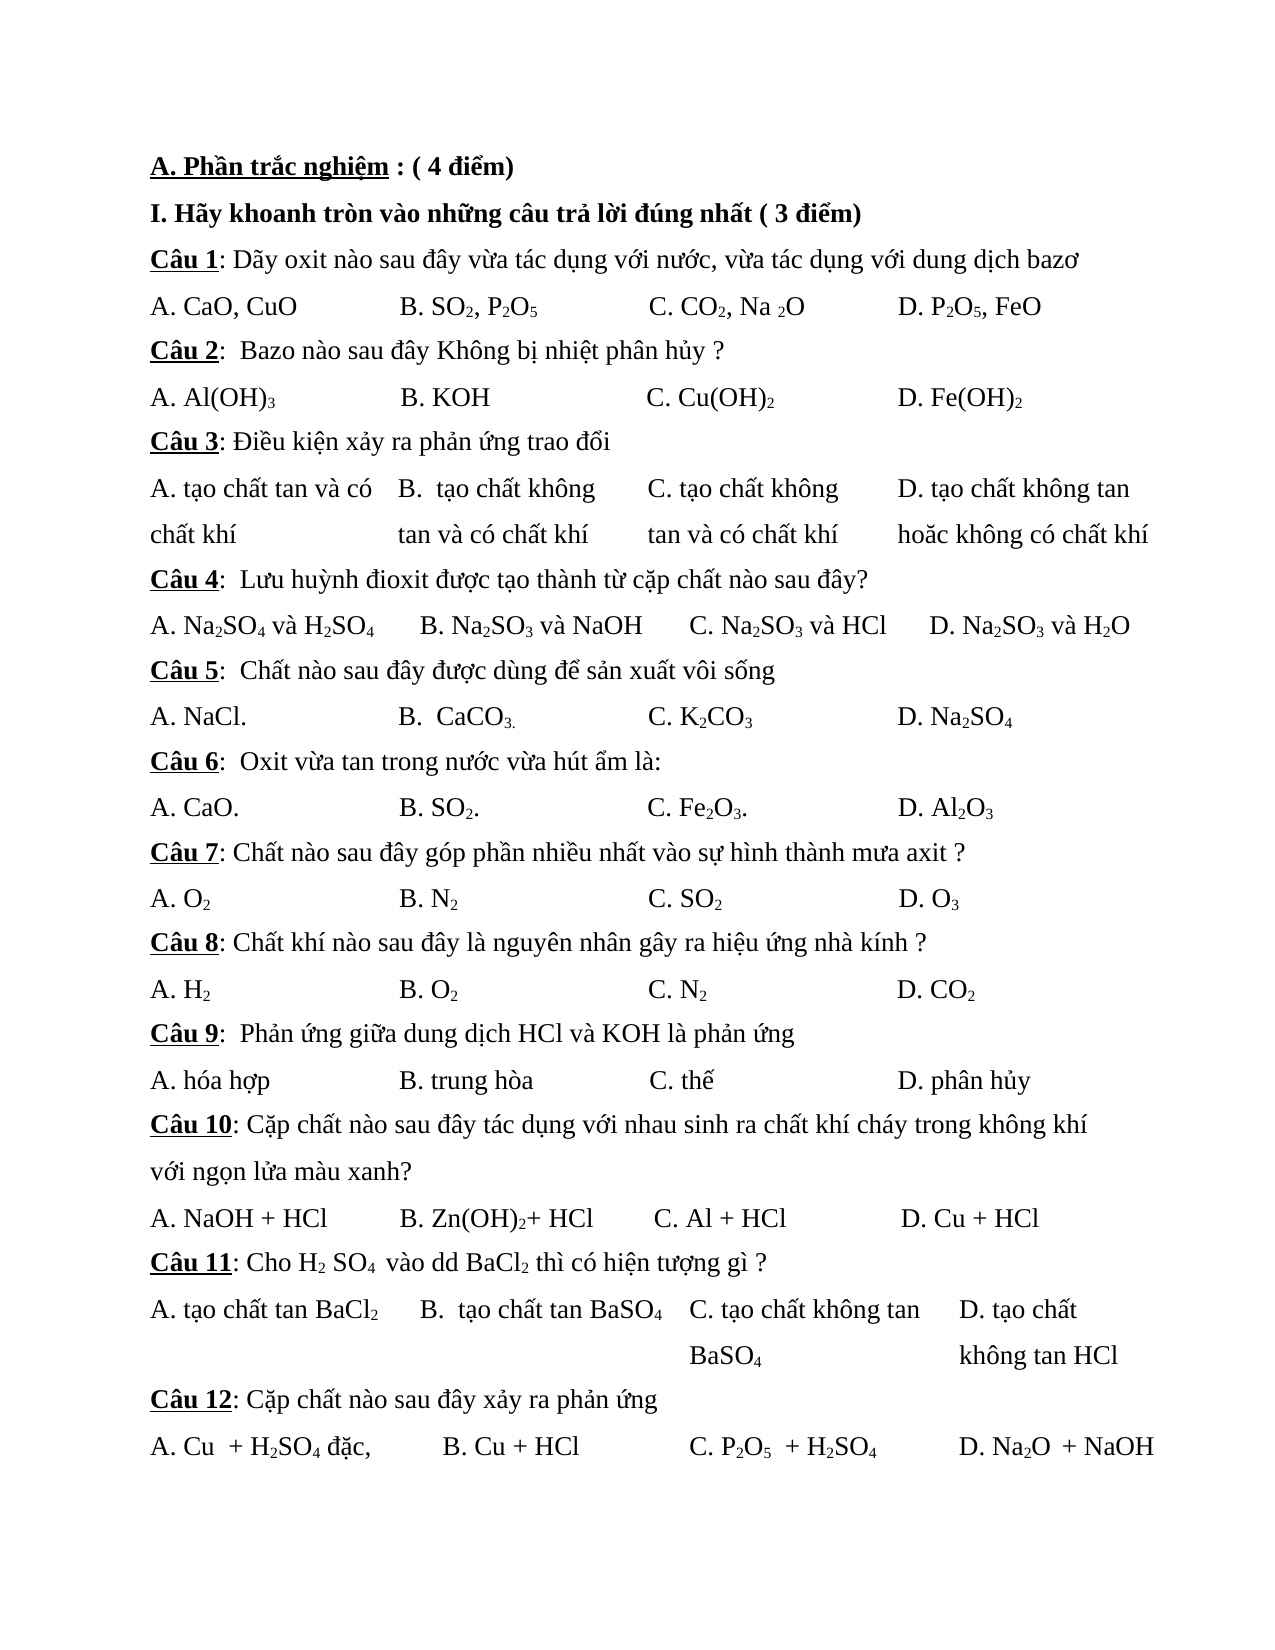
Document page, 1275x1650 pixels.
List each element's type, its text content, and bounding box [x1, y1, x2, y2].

text Câu 7: Chất nào sau đây góp phần nhiều nhất vào sự hình thành mưa axit ? [150, 836, 1125, 867]
table_header D. Fe(OH)2 [886, 381, 1136, 425]
text Câu 12: Cặp chất nào sau đây xảy ra phản ứng [150, 1384, 1125, 1415]
table_header B. SO2. [388, 791, 636, 836]
table_header A. NaCl. [139, 700, 387, 745]
table_header D. Al2O3 [886, 791, 1136, 836]
text Câu 5: Chất nào sau đây được dùng để sản xuất vôi sống [150, 654, 1125, 685]
table_header D. tạo chất không tan HCl [948, 1293, 1154, 1384]
table_header D. Na2SO3 và H2O [918, 610, 1169, 654]
table_header B. N2 [388, 882, 637, 927]
table_header A. CaO. [139, 791, 388, 836]
table_header D. Cu + HCl [889, 1202, 1136, 1246]
table_header B. tạo chất không tan và có chất khí [386, 472, 636, 563]
table_header A. tạo chất tan và có chất khí [139, 472, 386, 563]
table_header D. P2O5, FeO [886, 290, 1136, 334]
table_header C. thế [638, 1064, 886, 1108]
table_header B. CaCO3. [387, 700, 637, 745]
table_header D. tạo chất không tan hoăc không có chất khí [886, 472, 1169, 563]
table_header A. Al(OH)3 [139, 381, 389, 425]
table_header C. N2 [637, 973, 885, 1017]
text Câu 8: Chất khí nào sau đây là nguyên nhân gây ra hiệu ứng nhà kính ? [150, 927, 1125, 958]
table_header C. Cu(OH)2 [635, 381, 886, 425]
table_header B. Zn(OH)2+ HCl [388, 1202, 642, 1246]
table_header D. CO2 [885, 973, 1136, 1017]
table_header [139, 1430, 431, 1474]
table_header B. trung hòa [388, 1064, 638, 1108]
table_header C. Al + HCl [643, 1202, 889, 1246]
text Câu 3: Điều kiện xảy ra phản ứng trao đổi [150, 425, 1125, 456]
text Câu 10: Cặp chất nào sau đây tác dụng với nhau sinh ra chất khí cháy trong không khí với ngọn lửa màu xanh? [150, 1108, 1125, 1186]
table_header D. Na2O + NaOH [948, 1430, 1184, 1474]
table_header A. H2 [139, 973, 388, 1017]
table_header C. tạo chất không tan BaSO4 [678, 1293, 948, 1384]
text Câu 1: Dãy oxit nào sau đây vừa tác dụng với nước, vừa tác dụng với dung dịch bazơ [150, 243, 1125, 274]
text Câu 4: Lưu huỳnh đioxit được tạo thành từ cặp chất nào sau đây? [150, 563, 1125, 594]
table_header A. tạo chất tan BaCl2 [139, 1293, 408, 1384]
table_header C. tạo chất không tan và có chất khí [636, 472, 886, 563]
text Câu 11: Cho H2 SO4 vào dd BaCl2 thì có hiện tượng gì ? [150, 1246, 1125, 1277]
table_header C. CO2, Na 2O [638, 290, 886, 334]
table_header C. SO2 [637, 882, 887, 927]
text Câu 2: Bazo nào sau đây Không bị nhiệt phân hủy ? [150, 334, 1125, 365]
table_header D. Na2SO4 [886, 700, 1136, 745]
table_header B. Na2SO3 và NaOH [408, 610, 678, 654]
table_header B. O2 [388, 973, 637, 1017]
table_header A. Na2SO4 và H2SO4 [139, 610, 408, 654]
text A. Phần trắc nghiệm : ( 4 điểm) [150, 150, 1125, 181]
table_header C. Fe2O3. [636, 791, 886, 836]
table_header B. tạo chất tan BaSO4 [408, 1293, 678, 1384]
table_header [678, 1430, 947, 1474]
table_header D. O3 [887, 882, 1136, 927]
text I. Hãy khoanh tròn vào những câu trả lời đúng nhất ( 3 điểm) [150, 197, 1125, 228]
table_header A. hóa hợp [139, 1064, 388, 1108]
table_header C. K2CO3 [637, 700, 886, 745]
table_header B. Cu + HCl [431, 1430, 678, 1474]
table_header A. NaOH + HCl [139, 1202, 388, 1246]
table_header C. Na2SO3 và HCl [678, 610, 918, 654]
text Câu 6: Oxit vừa tan trong nước vừa hút ẩm là: [150, 745, 1125, 776]
table_header A. O2 [139, 882, 388, 927]
table_header A. CaO, CuO [139, 290, 388, 334]
table_header D. phân hủy [886, 1064, 1136, 1108]
table_header B. KOH [389, 381, 635, 425]
text Câu 9: Phản ứng giữa dung dịch HCl và KOH là phản ứng [150, 1017, 1125, 1049]
table_header B. SO2, P2O5 [388, 290, 637, 334]
